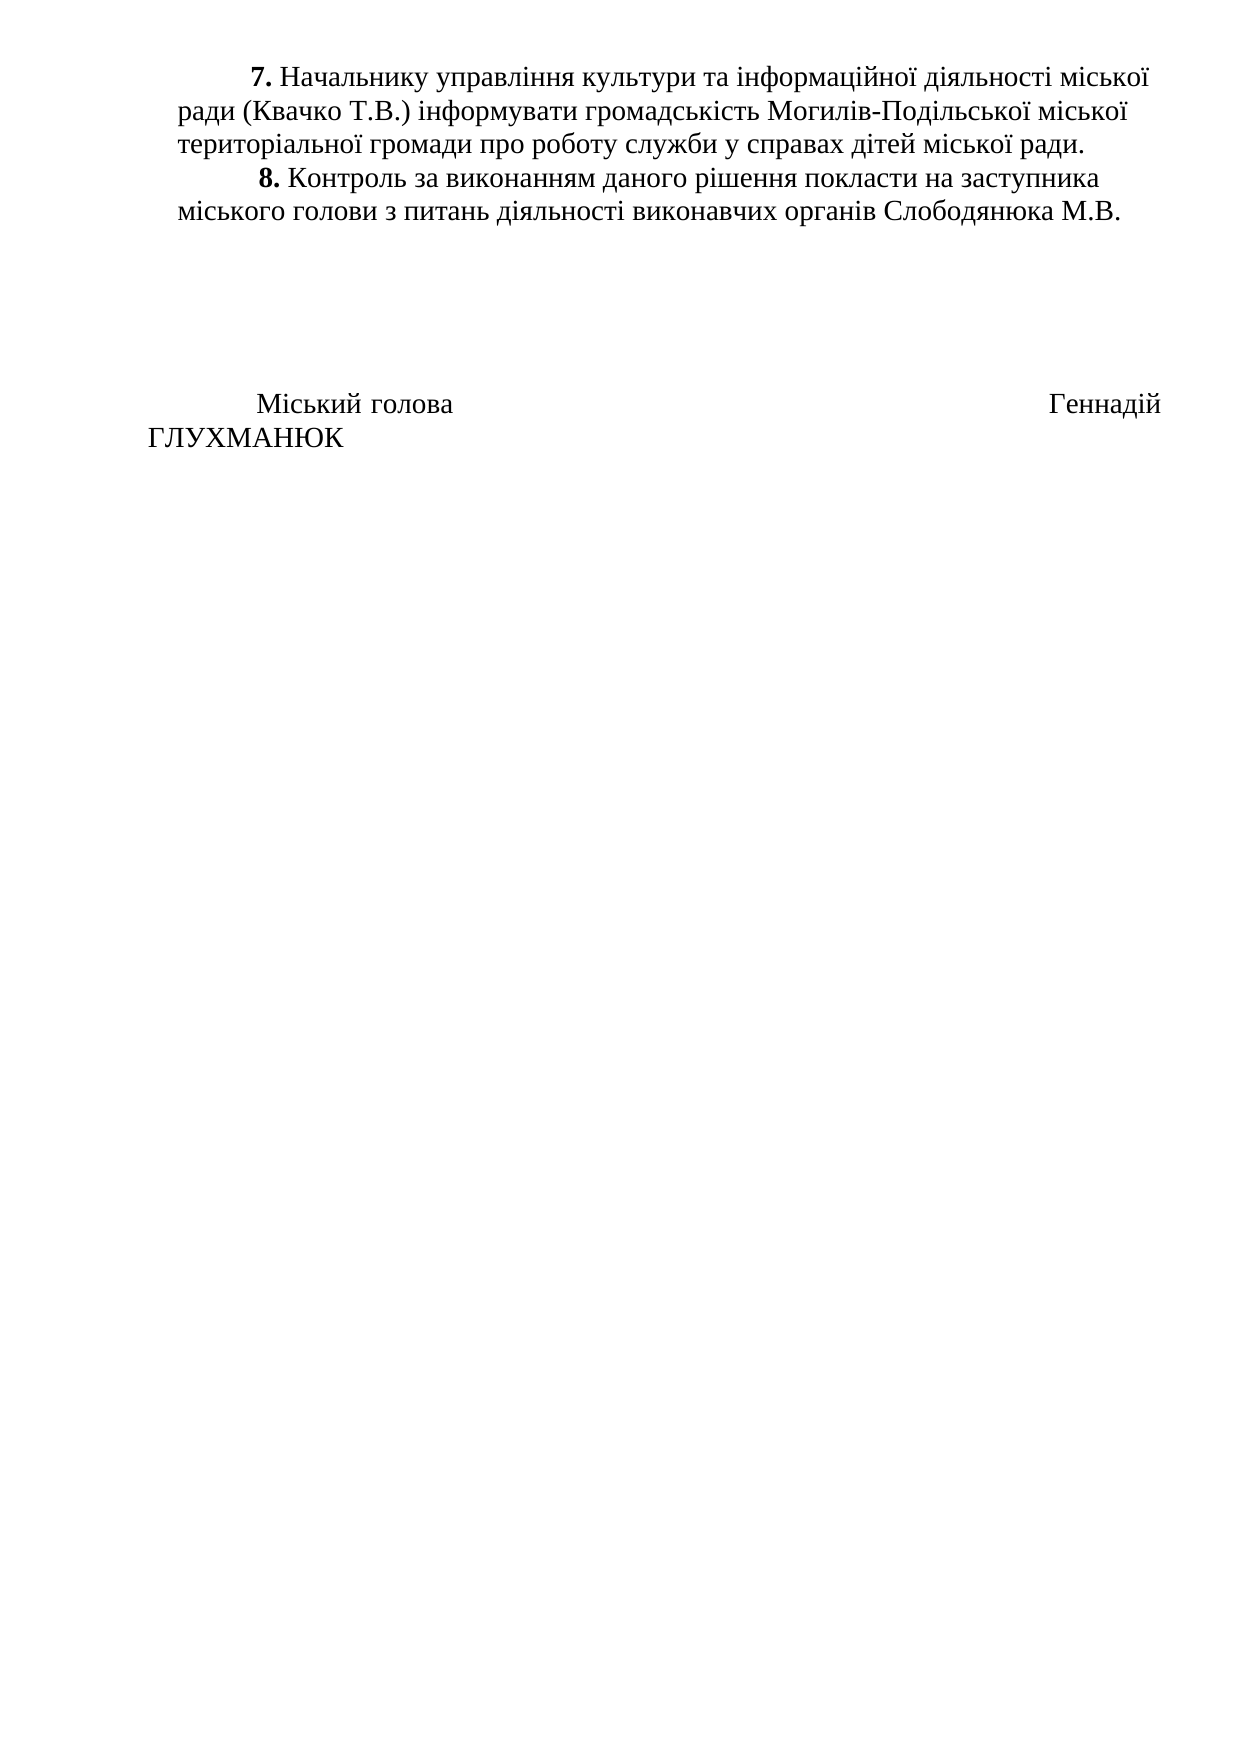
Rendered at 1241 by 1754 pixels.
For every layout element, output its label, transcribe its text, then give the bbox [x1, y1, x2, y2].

text 8. Контроль за виконанням даного рішення покласти на заступника міського голови з питань діяльності виконавчих органів Слободянюка М.В. [177, 160, 1167, 227]
text Міський голова Геннадій ГЛУХМАНЮК [148, 386, 1167, 453]
text 7. Начальнику управління культури та інформаційної діяльності міської ради (Квачко Т.В.) інформувати громадськість Могилів-Подільської міської територіальної громади про роботу служби у справах дітей міської ради. [177, 59, 1167, 160]
